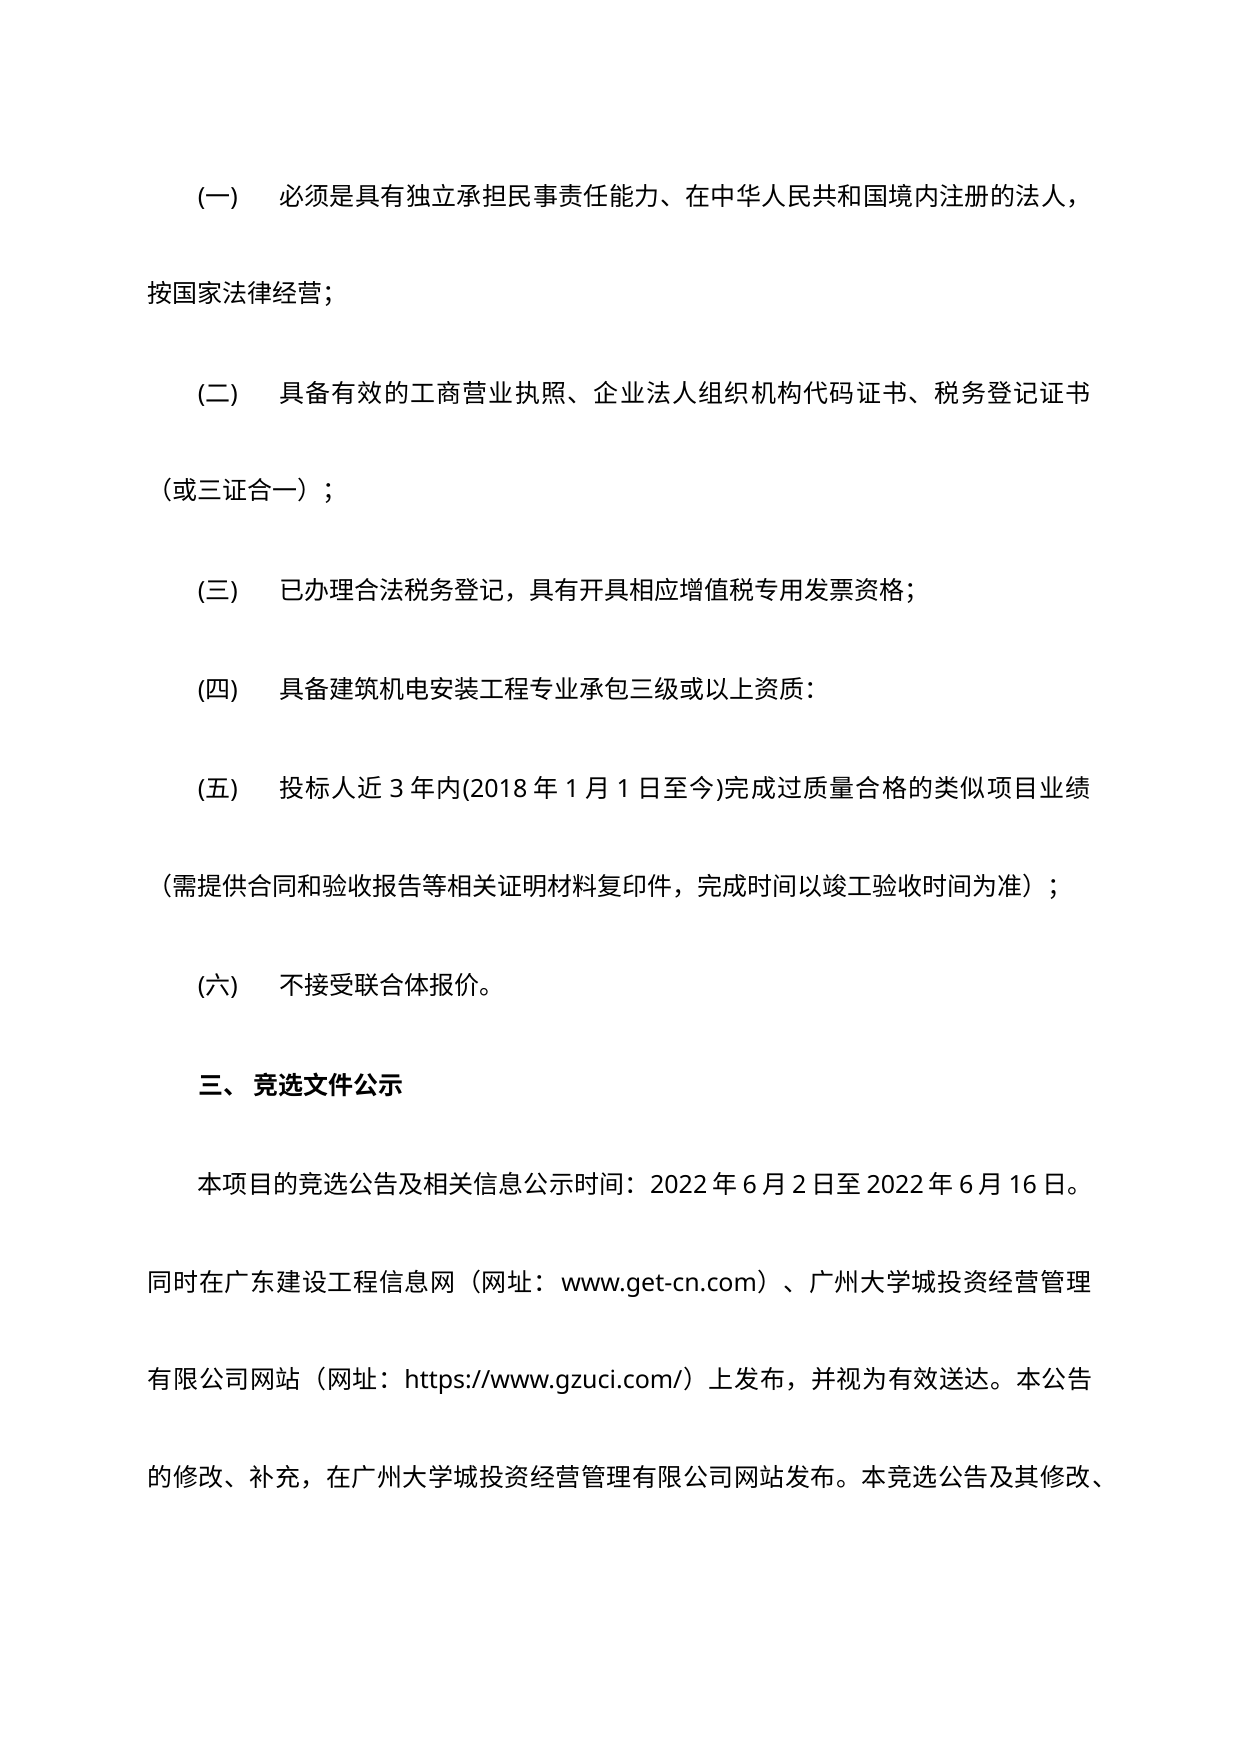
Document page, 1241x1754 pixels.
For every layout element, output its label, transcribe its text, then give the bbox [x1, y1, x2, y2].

list 竞选文件公示 [148, 1051, 1092, 1116]
list 投标人近3年内(2018年1月1日至今)完成过质量合格的类似项目业绩（需提供合同和验收报告等相关证明材料复印件，完成时间以竣工验收时间为准）； [148, 754, 1092, 917]
list 具备建筑机电安装工程专业承包三级或以上资质： [148, 655, 1092, 720]
list 已办理合法税务登记，具有开具相应增值税专用发票资格； [148, 556, 1092, 621]
list 具备有效的工商营业执照、企业法人组织机构代码证书、税务登记证书（或三证合一）； [148, 359, 1092, 521]
list 不接受联合体报价。 [148, 951, 1092, 1016]
list 必须是具有独立承担民事责任能力、在中华人民共和国境内注册的法人，按国家法律经营； [148, 162, 1092, 324]
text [148, 1150, 1092, 1508]
